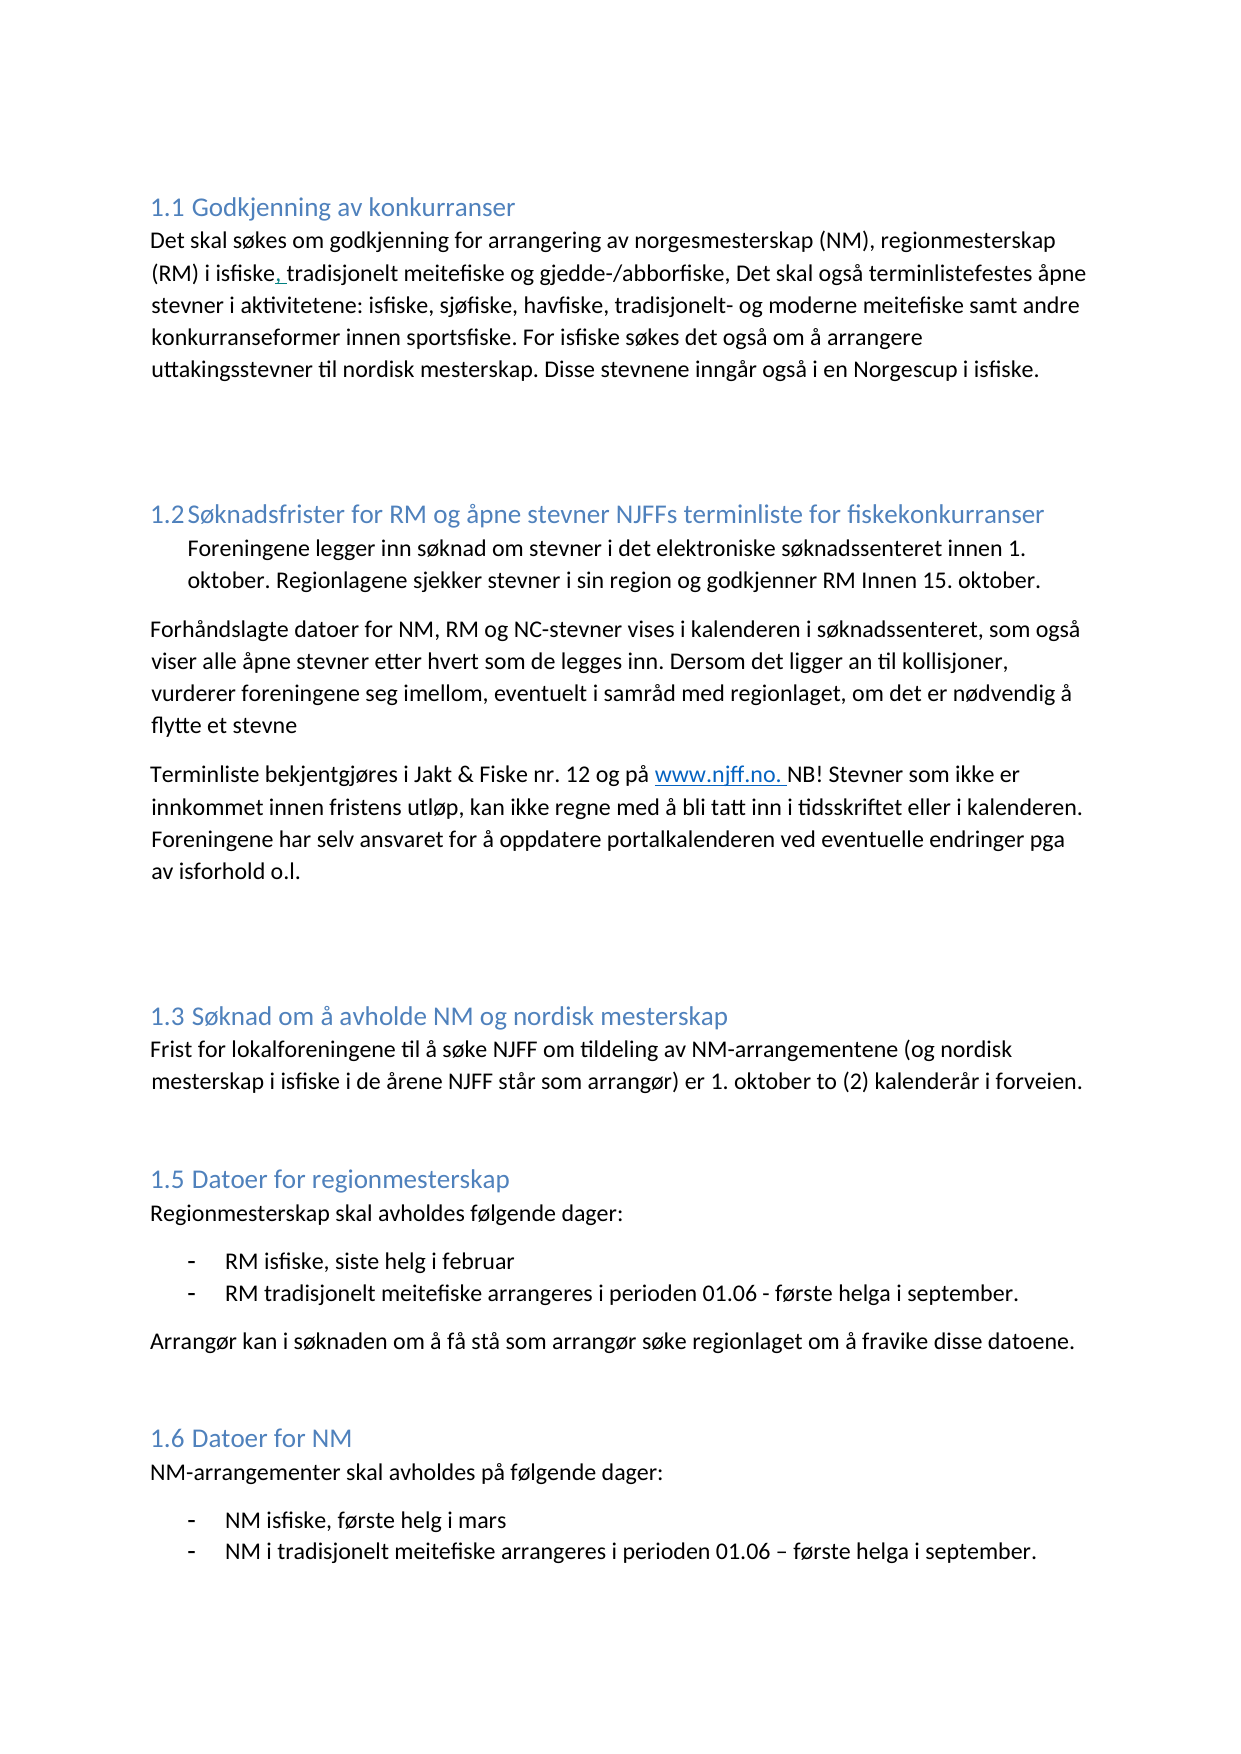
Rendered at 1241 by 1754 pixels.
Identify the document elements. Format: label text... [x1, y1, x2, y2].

list NM isfiske, første helg i mars [187, 1505, 1090, 1534]
text Forhåndslagte datoer for NM, RM og NC-stevner vises i kalenderen i søknadssenteret, som også viser alle åpne stevner etter hvert som de legges inn. Dersom det ligger an til kollisjoner, vurderer foreningene seg imellom, eventuelt i samråd med regionlaget, om det er nødvendig å flytte et stevne [150, 614, 1090, 740]
list RM isfiske, siste helg i februar [187, 1246, 1090, 1275]
subtitle 1.1 Godkjenning av konkurranser [150, 190, 1090, 223]
text Frist for lokalforeningene til å søke NJFF om tildeling av NM-arrangementene (og nordisk mesterskap i isfiske i de årene NJFF står som arrangør) er 1. oktober to (2) kalenderår i forveien. [150, 1034, 1090, 1096]
subtitle 1.3 Søknad om å avholde NM og nordisk mesterskap [150, 999, 1090, 1032]
subtitle 1.6 Datoer for NM [150, 1421, 1090, 1454]
text Terminliste bekjentgjøres i Jakt & Fiske nr. 12 og på www.njff.no. NB! Stevner som ikke er innkommet innen fristens utløp, kan ikke regne med å bli tatt inn i tidsskriftet eller i kalenderen. Foreningene har selv ansvaret for å oppdatere portalkalenderen ved eventuelle endringer pga av isforhold o.l. [150, 759, 1090, 885]
list Søknadsfrister for RM og åpne stevner NJFFs terminliste for fiskekonkurranser [150, 497, 1090, 530]
text Det skal søkes om godkjenning for arrangering av norgesmesterskap (NM), regionmesterskap (RM) i isfiske, tradisjonelt meitefiske og gjedde-/abborfiske, Det skal også terminlistefestes åpne stevner i aktivitetene: isfiske, sjøfiske, havfiske, tradisjonelt- og moderne meitefiske samt andre konkurranseformer innen sportsfiske. For isfiske søkes det også om å arrangere uttakingsstevner til nordisk mesterskap. Disse stevnene inngår også i en Norgescup i isfiske. [150, 225, 1090, 383]
list RM tradisjonelt meitefiske arrangeres i perioden 01.06 - første helga i september. [187, 1278, 1090, 1307]
subtitle 1.5 Datoer for regionmesterskap [150, 1162, 1090, 1195]
text Regionmesterskap skal avholdes følgende dager: [150, 1198, 1090, 1227]
list NM i tradisjonelt meitefiske arrangeres i perioden 01.06 – første helga i september. [187, 1536, 1090, 1566]
list Foreningene legger inn søknad om stevner i det elektroniske søknadssenteret innen 1. oktober. Regionlagene sjekker stevner i sin region og godkjenner RM Innen 15. oktober. [187, 533, 1090, 594]
text Arrangør kan i søknaden om å få stå som arrangør søke regionlaget om å fravike disse datoene. [150, 1326, 1090, 1355]
text NM-arrangementer skal avholdes på følgende dager: [150, 1457, 1090, 1486]
